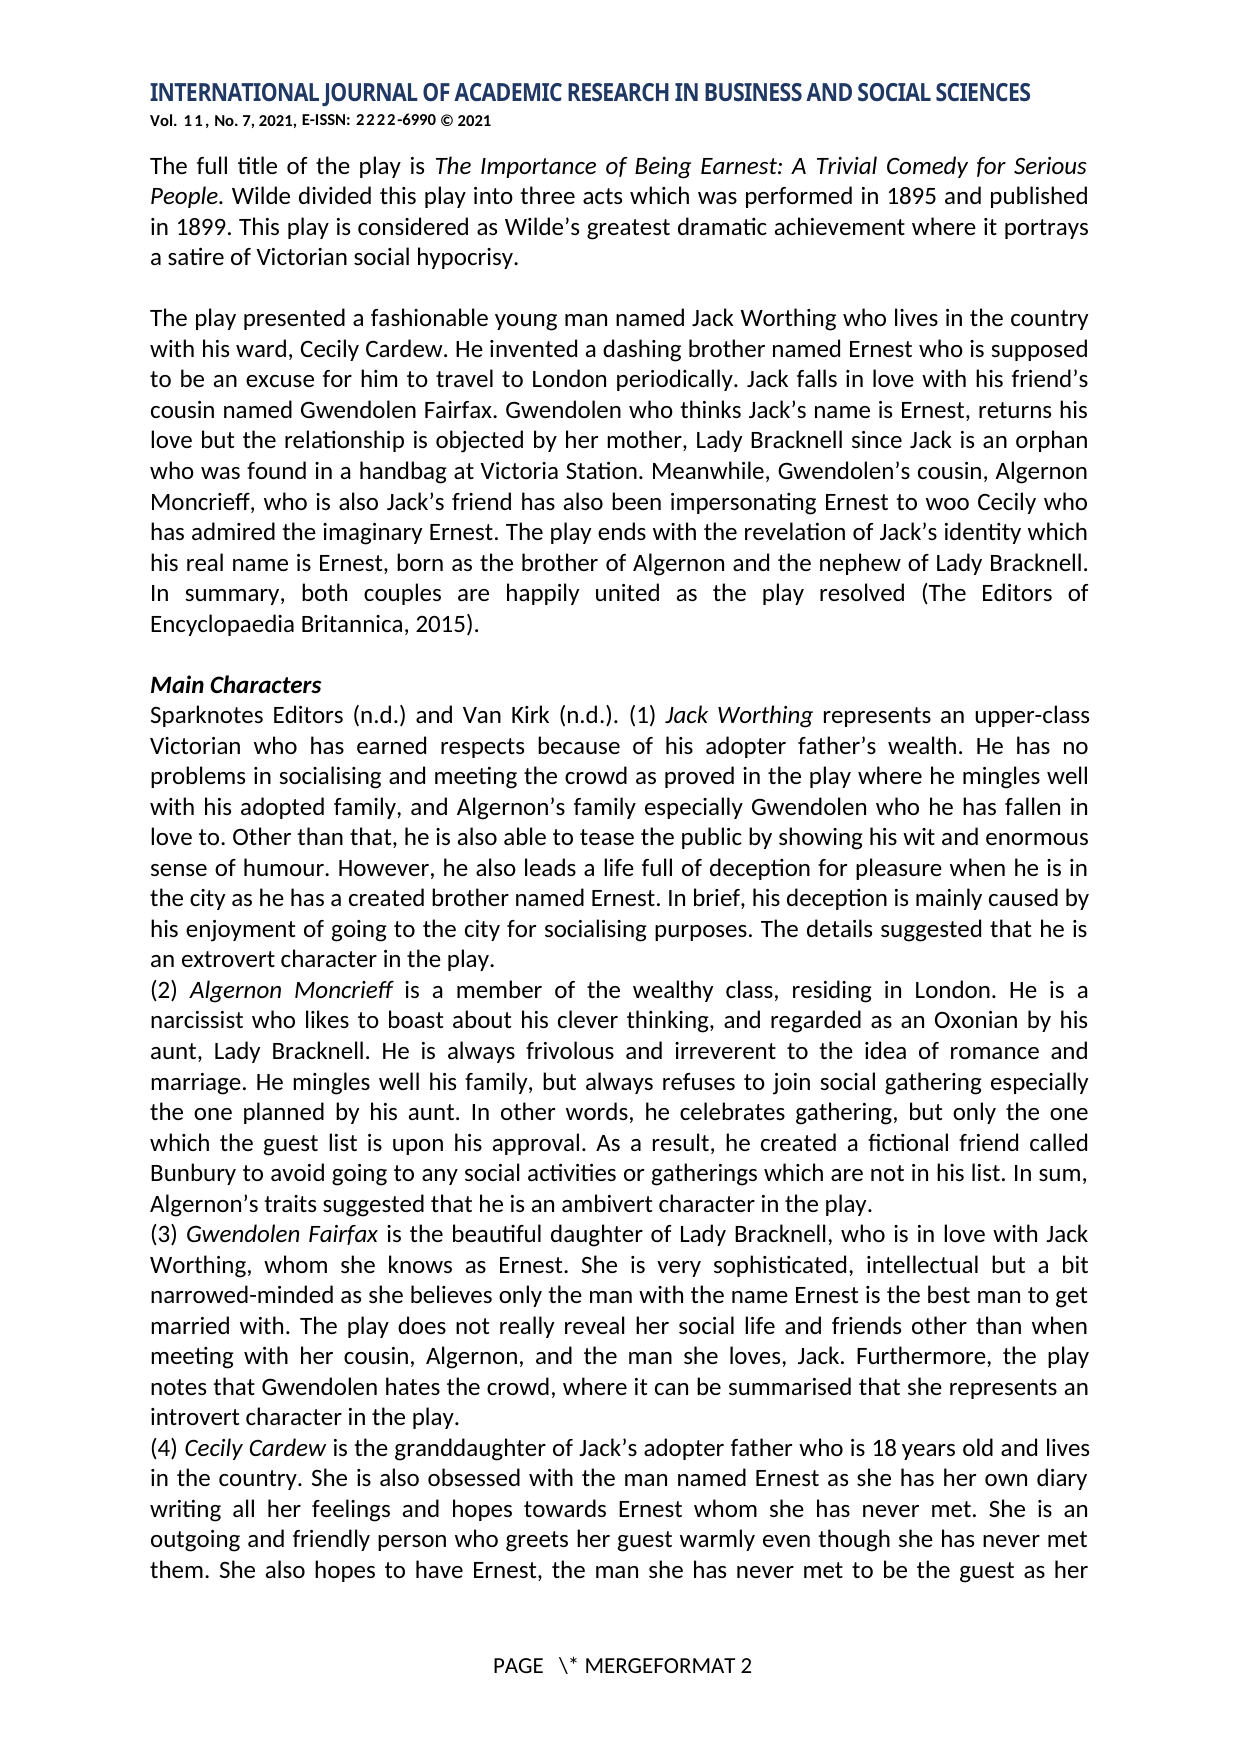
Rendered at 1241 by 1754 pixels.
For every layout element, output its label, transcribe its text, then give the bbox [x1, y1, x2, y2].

text (3) Gwendolen Fairfax is the beautiful daughter of Lady Bracknell, who is in love with Jack Worthing, whom she knows as Ernest. She is very sophisticated, intellectual but a bit narrowed-minded as she believes only the man with the name Ernest is the best man to get married with. The play does not really reveal her social life and friends other than when meeting with her cousin, Algernon, and the man she loves, Jack. Furthermore, the play notes that Gwendolen hates the crowd, where it can be summarised that she represents an introvert character in the play. [150, 1218, 1090, 1432]
text The full title of the play is The Importance of Being Earnest: A Trivial Comedy for Serious People. Wilde divided this play into three acts which was performed in 1895 and published in 1899. This play is considered as Wilde’s greatest dramatic achievement where it portrays a satire of Victorian social hypocrisy. [150, 150, 1090, 272]
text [150, 1432, 1090, 1584]
text Sparknotes Editors (n.d.) and Van Kirk (n.d.). (1) Jack Worthing represents an upper-class Victorian who has earned respects because of his adopter father’s wealth. He has no problems in socialising and meeting the crowd as proved in the play where he mingles well with his adopted family, and Algernon’s family especially Gwendolen who he has fallen in love to. Other than that, he is also able to tease the public by showing his wit and enormous sense of humour. However, he also leads a life full of deception for pleasure when he is in the city as he has a created brother named Ernest. In brief, his deception is mainly caused by his enjoyment of going to the city for socialising purposes. The details suggested that he is an extrovert character in the play. [150, 699, 1090, 974]
text The play presented a fashionable young man named Jack Worthing who lives in the country with his ward, Cecily Cardew. He invented a dashing brother named Ernest who is supposed to be an excuse for him to travel to London periodically. Jack falls in love with his friend’s cousin named Gwendolen Fairfax. Gwendolen who thinks Jack’s name is Ernest, returns his love but the relationship is objected by her mother, Lady Bracknell since Jack is an orphan who was found in a handbag at Victoria Station. Meanwhile, Gwendolen’s cousin, Algernon Moncrieff, who is also Jack’s friend has also been impersonating Ernest to woo Cecily who has admired the imaginary Ernest. The play ends with the revelation of Jack’s identity which his real name is Ernest, born as the brother of Algernon and the nephew of Lady Bracknell. In summary, both couples are happily united as the play resolved (The Editors of Encyclopaedia Britannica, 2015). [150, 303, 1090, 638]
text (2) Algernon Moncrieff is a member of the wealthy class, residing in London. He is a narcissist who likes to boast about his clever thinking, and regarded as an Oxonian by his aunt, Lady Bracknell. He is always frivolous and irreverent to the idea of romance and marriage. He mingles well his family, but always refuses to join social gathering especially the one planned by his aunt. In other words, he celebrates gathering, but only the one which the guest list is upon his approval. As a result, he created a fictional friend called Bunbury to avoid going to any social activities or gatherings which are not in his list. In sum, Algernon’s traits suggested that he is an ambivert character in the play. [150, 974, 1090, 1218]
text Main Characters [150, 669, 1090, 699]
